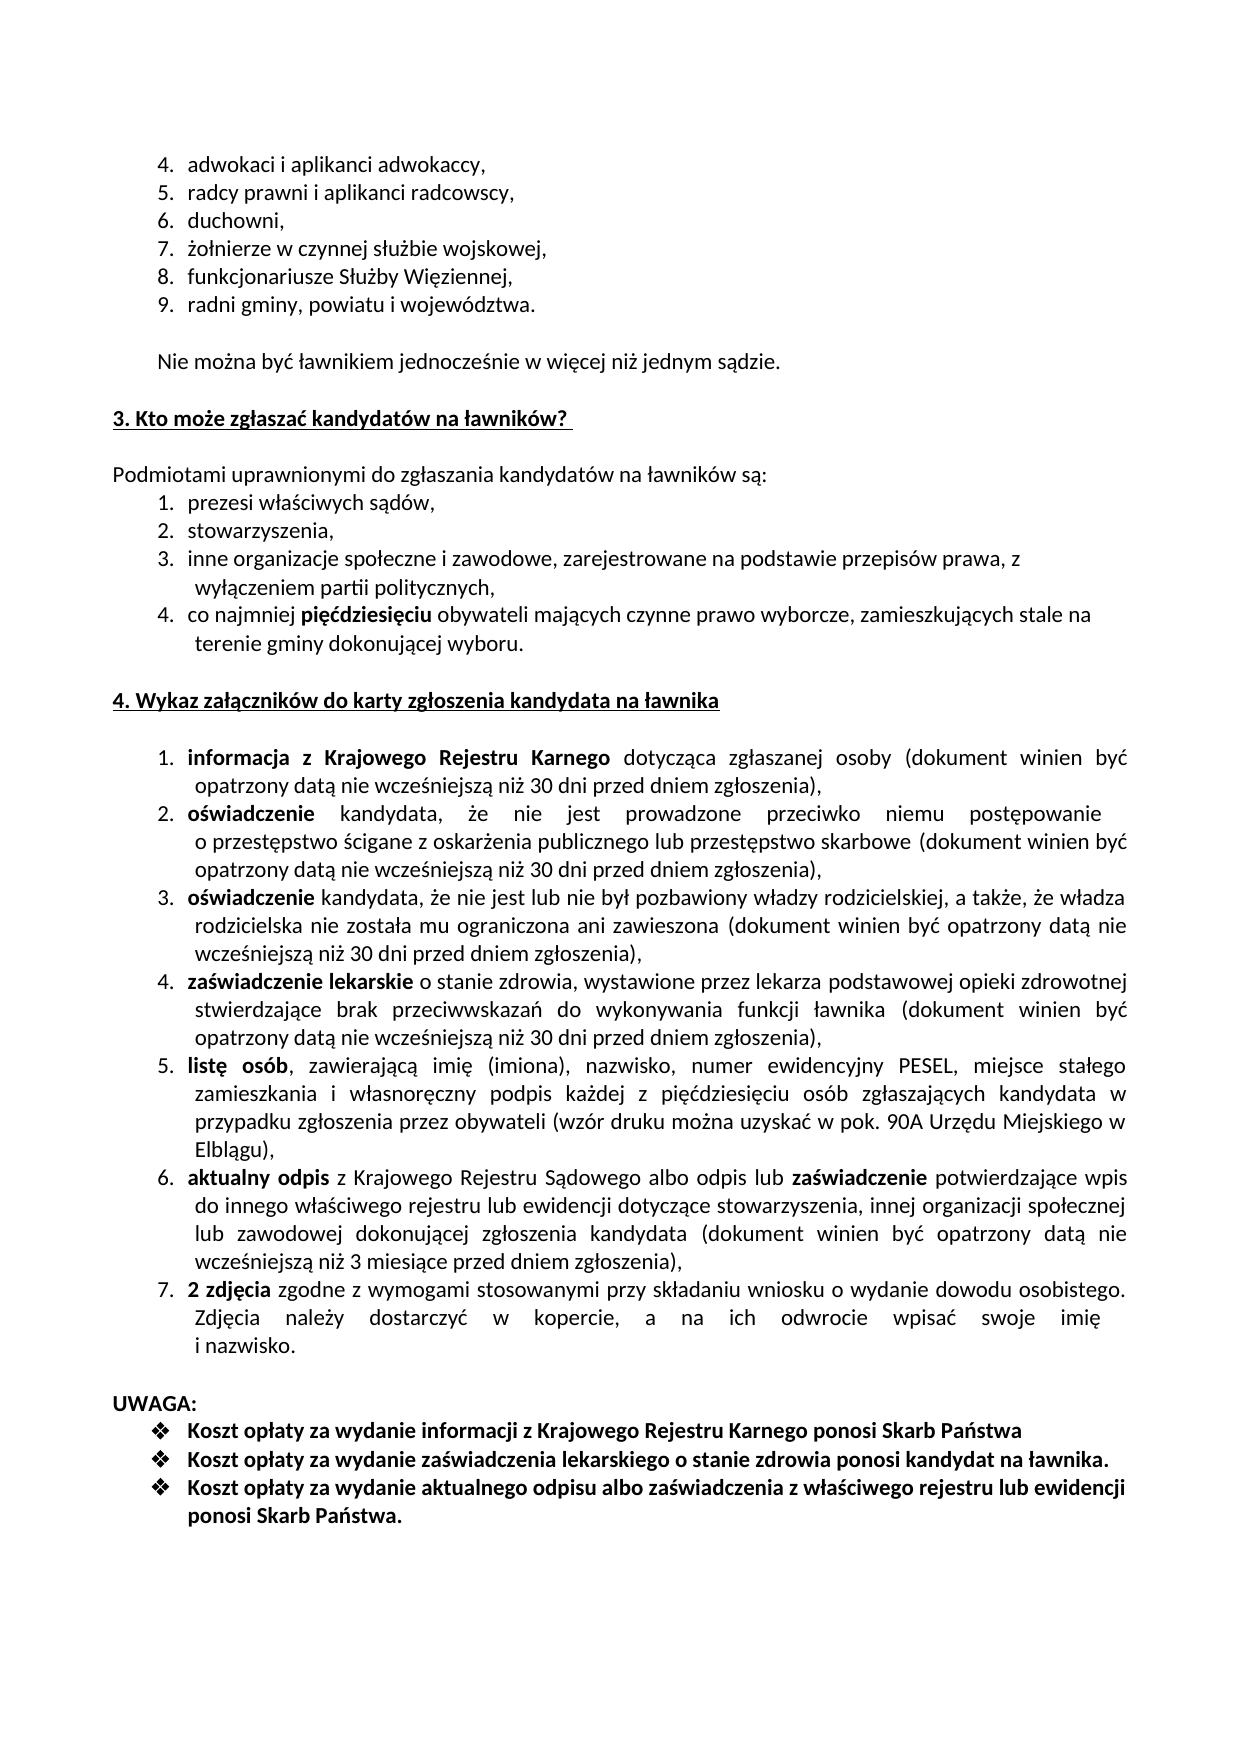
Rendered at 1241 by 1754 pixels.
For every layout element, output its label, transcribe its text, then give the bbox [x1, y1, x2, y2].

list inne organizacje społeczne i zawodowe, zarejestrowane na podstawie przepisów prawa, z wyłączeniem partii politycznych, [157, 544, 1128, 601]
list Koszt opłaty za wydanie aktualnego odpisu albo zaświadczenia z właściwego rejestru lub ewidencji ponosi Skarb Państwa. [150, 1473, 1128, 1529]
list oświadczenie kandydata, że nie jest lub nie był pozbawiony władzy rodzicielskiej, a także, że władza rodzicielska nie została mu ograniczona ani zawieszona (dokument winien być opatrzony datą nie wcześniejszą niż 30 dni przed dniem zgłoszenia), [157, 883, 1128, 967]
text Nie można być ławnikiem jednocześnie w więcej niż jednym sądzie. [157, 347, 1128, 375]
list co najmniej pięćdziesięciu obywateli mających czynne prawo wyborcze, zamieszkujących stale na terenie gminy dokonującej wyboru. [157, 601, 1128, 657]
list informacja z Krajowego Rejestru Karnego dotycząca zgłaszanej osoby (dokument winien być opatrzony datą nie wcześniejszą niż 30 dni przed dniem zgłoszenia), [157, 743, 1128, 799]
list zaświadczenie lekarskie o stanie zdrowia, wystawione przez lekarza podstawowej opieki zdrowotnej stwierdzające brak przeciwwskazań do wykonywania funkcji ławnika (dokument winien być opatrzony datą nie wcześniejszą niż 30 dni przed dniem zgłoszenia), [157, 967, 1128, 1051]
list stowarzyszenia, [157, 517, 1128, 544]
list 2 zdjęcia zgodne z wymogami stosowanymi przy składaniu wniosku o wydanie dowodu osobistego. Zdjęcia należy dostarczyć w kopercie, a na ich odwrocie wpisać swoje imię i nazwisko. [157, 1275, 1128, 1359]
list listę osób, zawierającą imię (imiona), nazwisko, numer ewidencyjny PESEL, miejsce stałego zamieszkania i własnoręczny podpis każdej z pięćdziesięciu osób zgłaszających kandydata w przypadku zgłoszenia przez obywateli (wzór druku można uzyskać w pok. 90A Urzędu Miejskiego w Elblągu), [157, 1051, 1128, 1163]
list radni gminy, powiatu i województwa. [157, 290, 1128, 318]
list Koszt opłaty za wydanie informacji z Krajowego Rejestru Karnego ponosi Skarb Państwa [150, 1417, 1128, 1445]
list oświadczenie kandydata, że nie jest prowadzone przeciwko niemu postępowanie o przestępstwo ścigane z oskarżenia publicznego lub przestępstwo skarbowe (dokument winien być opatrzony datą nie wcześniejszą niż 30 dni przed dniem zgłoszenia), [157, 799, 1128, 883]
list duchowni, [157, 206, 1128, 234]
text 4. Wykaz załączników do karty zgłoszenia kandydata na ławnika [112, 686, 1128, 714]
list prezesi właściwych sądów, [157, 488, 1128, 517]
list radcy prawni i aplikanci radcowscy, [157, 178, 1128, 206]
text 3. Kto może zgłaszać kandydatów na ławników? [112, 404, 1128, 461]
list funkcjonariusze Służby Więziennej, [157, 262, 1128, 290]
list żołnierze w czynnej służbie wojskowej, [157, 234, 1128, 262]
list aktualny odpis z Krajowego Rejestru Sądowego albo odpis lub zaświadczenie potwierdzające wpis do innego właściwego rejestru lub ewidencji dotyczące stowarzyszenia, innej organizacji społecznej lub zawodowej dokonującej zgłoszenia kandydata (dokument winien być opatrzony datą nie wcześniejszą niż 3 miesiące przed dniem zgłoszenia), [157, 1163, 1128, 1275]
text Podmiotami uprawnionymi do zgłaszania kandydatów na ławników są: [112, 461, 1128, 488]
text UWAGA: [112, 1389, 1128, 1417]
list adwokaci i aplikanci adwokaccy, [157, 150, 1128, 178]
list Koszt opłaty za wydanie zaświadczenia lekarskiego o stanie zdrowia ponosi kandydat na ławnika. [150, 1445, 1128, 1473]
